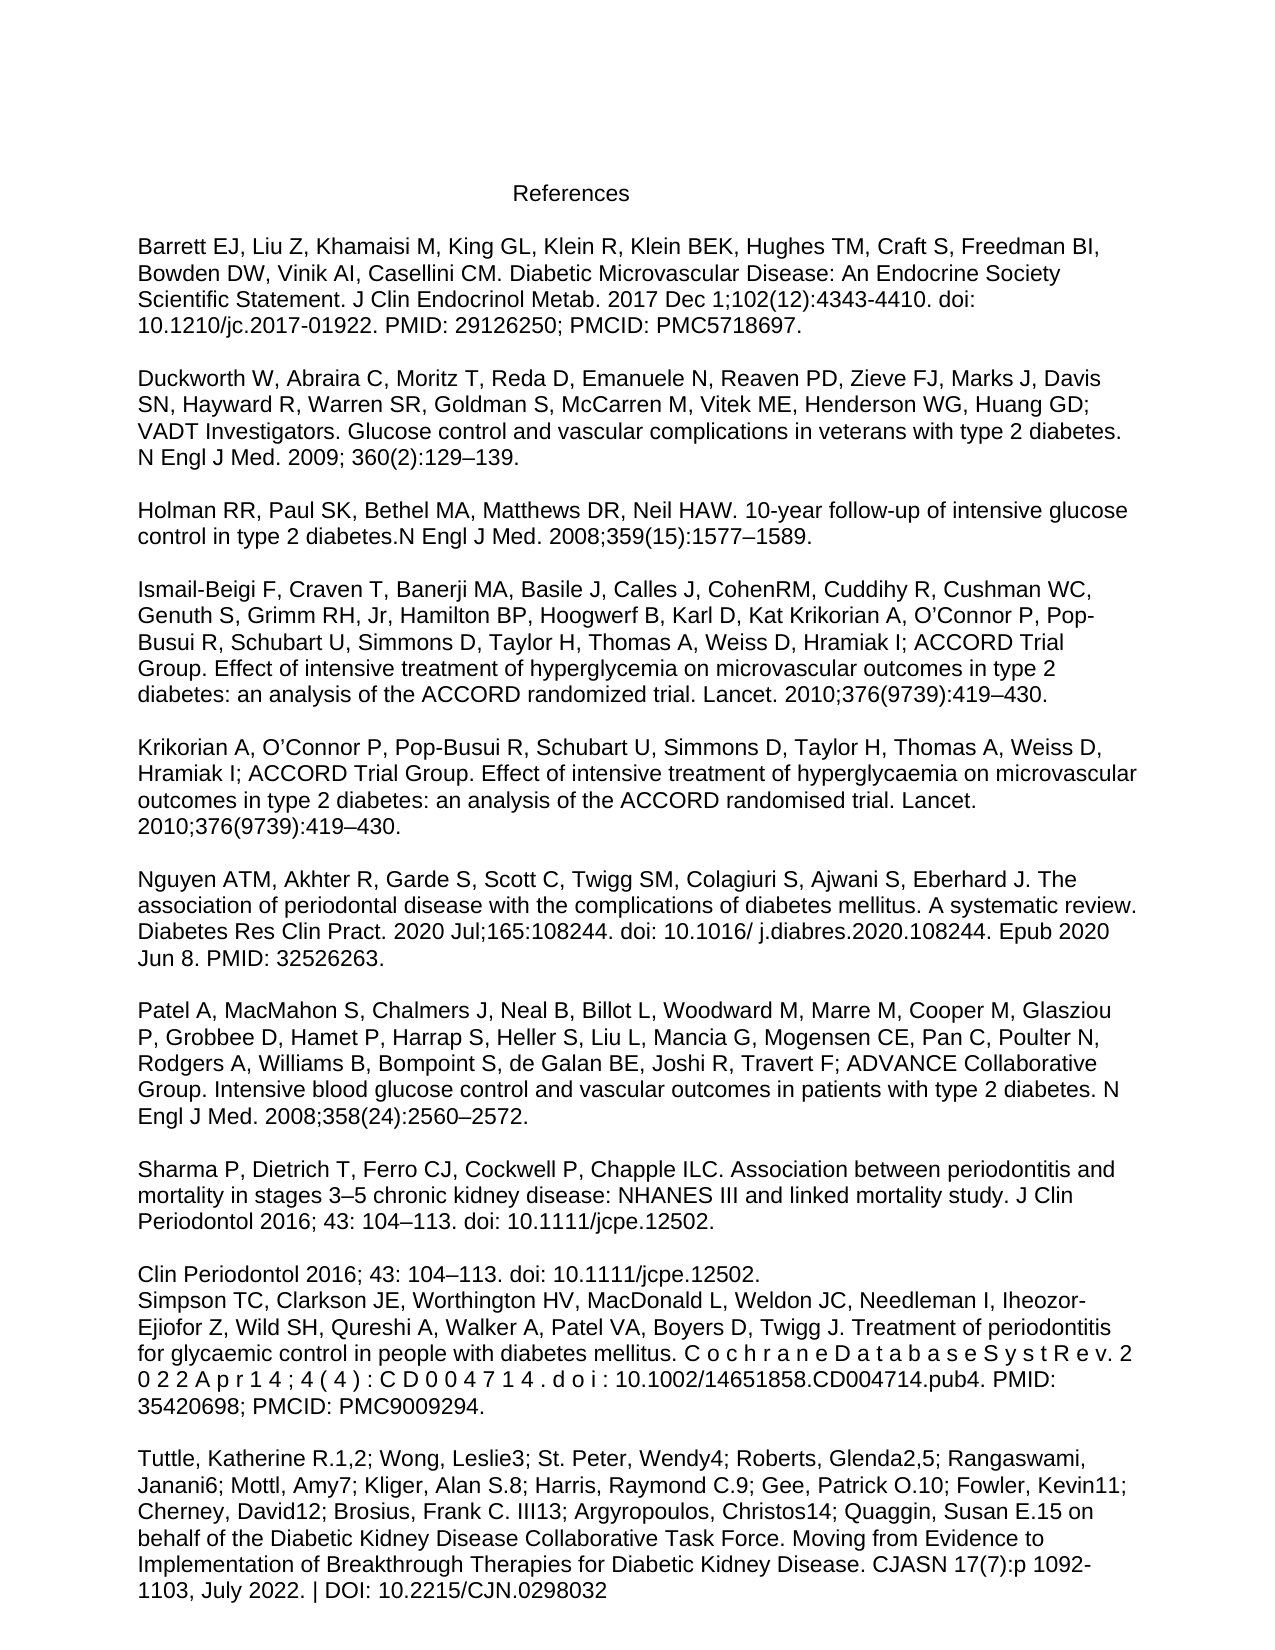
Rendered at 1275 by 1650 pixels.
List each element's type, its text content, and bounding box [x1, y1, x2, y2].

text Clin Periodontol 2016; 43: 104–113. doi: 10.1111/jcpe.12502. [137, 1261, 1137, 1287]
text Holman RR, Paul SK, Bethel MA, Matthews DR, Neil HAW. 10-year follow-up of intensive glucose control in type 2 diabetes.N Engl J Med. 2008;359(15):1577–1589. [137, 497, 1137, 549]
text Tuttle, Katherine R.1,2; Wong, Leslie3; St. Peter, Wendy4; Roberts, Glenda2,5; Rangaswami, Janani6; Mottl, Amy7; Kliger, Alan S.8; Harris, Raymond C.9; Gee, Patrick O.10; Fowler, Kevin11; Cherney, David12; Brosius, Frank C. III13; Argyropoulos, Christos14; Quaggin, Susan E.15 on behalf of the Diabetic Kidney Disease Collaborative Task Force. Moving from Evidence to Implementation of Breakthrough Therapies for Diabetic Kidney Disease. CJASN 17(7):p 1092-1103, July 2022. | DOI: 10.2215/CJN.0298032 [137, 1445, 1137, 1603]
text Krikorian A, O’Connor P, Pop-Busui R, Schubart U, Simmons D, Taylor H, Thomas A, Weiss D, Hramiak I; ACCORD Trial Group. Effect of intensive treatment of hyperglycaemia on microvascular outcomes in type 2 diabetes: an analysis of the ACCORD randomised trial. Lancet. 2010;376(9739):419–430. [137, 734, 1137, 839]
text Patel A, MacMahon S, Chalmers J, Neal B, Billot L, Woodward M, Marre M, Cooper M, Glasziou P, Grobbee D, Hamet P, Harrap S, Heller S, Liu L, Mancia G, Mogensen CE, Pan C, Poulter N, Rodgers A, Williams B, Bompoint S, de Galan BE, Joshi R, Travert F; ADVANCE Collaborative Group. Intensive blood glucose control and vascular outcomes in patients with type 2 diabetes. N Engl J Med. 2008;358(24):2560–2572. [137, 997, 1137, 1129]
text Barrett EJ, Liu Z, Khamaisi M, King GL, Klein R, Klein BEK, Hughes TM, Craft S, Freedman BI, Bowden DW, Vinik AI, Casellini CM. Diabetic Microvascular Disease: An Endocrine Society Scientific Statement. J Clin Endocrinol Metab. 2017 Dec 1;102(12):4343-4410. doi: 10.1210/jc.2017-01922. PMID: 29126250; PMCID: PMC5718697. [137, 233, 1137, 338]
text References [512, 180, 1137, 207]
text Duckworth W, Abraira C, Moritz T, Reda D, Emanuele N, Reaven PD, Zieve FJ, Marks J, Davis SN, Hayward R, Warren SR, Goldman S, McCarren M, Vitek ME, Henderson WG, Huang GD; VADT Investigators. Glucose control and vascular complications in veterans with type 2 diabetes. N Engl J Med. 2009; 360(2):129–139. [137, 365, 1137, 470]
text Simpson TC, Clarkson JE, Worthington HV, MacDonald L, Weldon JC, Needleman I, Iheozor-Ejiofor Z, Wild SH, Qureshi A, Walker A, Patel VA, Boyers D, Twigg J. Treatment of periodontitis for glycaemic control in people with diabetes mellitus. C o c h r a n e D a t a b a s e S y s t R e v. 2 0 2 2 A p r 1 4 ; 4 ( 4 ) : C D 0 0 4 7 1 4 . d o i : 10.1002/14651858.CD004714.pub4. PMID: 35420698; PMCID: PMC9009294. [137, 1287, 1137, 1419]
text Ismail-Beigi F, Craven T, Banerji MA, Basile J, Calles J, CohenRM, Cuddihy R, Cushman WC, Genuth S, Grimm RH, Jr, Hamilton BP, Hoogwerf B, Karl D, Kat Krikorian A, O’Connor P, Pop-Busui R, Schubart U, Simmons D, Taylor H, Thomas A, Weiss D, Hramiak I; ACCORD Trial Group. Effect of intensive treatment of hyperglycemia on microvascular outcomes in type 2 diabetes: an analysis of the ACCORD randomized trial. Lancet. 2010;376(9739):419–430. [137, 576, 1137, 707]
text Sharma P, Dietrich T, Ferro CJ, Cockwell P, Chapple ILC. Association between periodontitis and mortality in stages 3–5 chronic kidney disease: NHANES III and linked mortality study. J Clin Periodontol 2016; 43: 104–113. doi: 10.1111/jcpe.12502. [137, 1156, 1137, 1234]
text Nguyen ATM, Akhter R, Garde S, Scott C, Twigg SM, Colagiuri S, Ajwani S, Eberhard J. The association of periodontal disease with the complications of diabetes mellitus. A systematic review. Diabetes Res Clin Pract. 2020 Jul;165:108244. doi: 10.1016/ j.diabres.2020.108244. Epub 2020 Jun 8. PMID: 32526263. [137, 866, 1137, 971]
